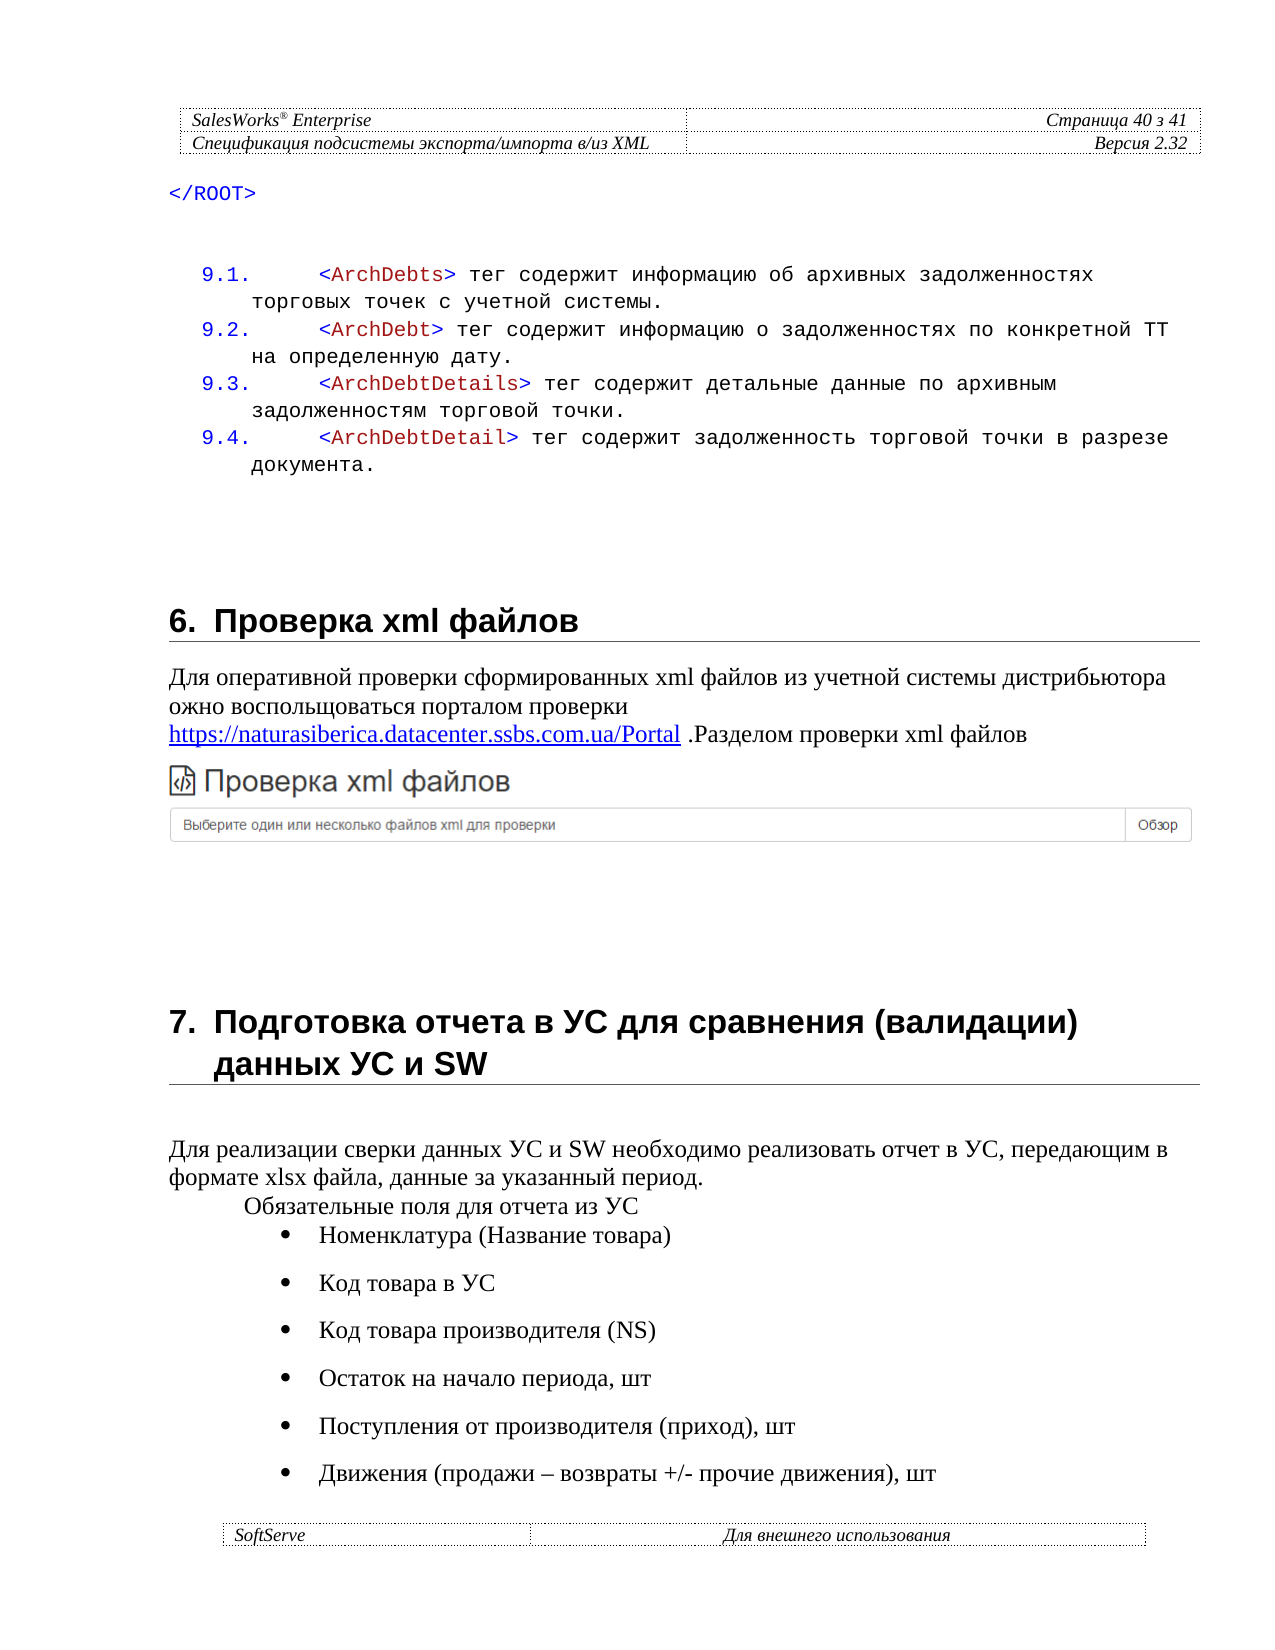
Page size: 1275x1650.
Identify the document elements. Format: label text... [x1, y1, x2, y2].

text Для оперативной проверки сформированных xml файлов из учетной системы дистрибьютора ожно воспольщоваться порталом проверки https://naturasiberica.datacenter.ssbs.com.ua/Portal .Разделом проверки xml файлов [169, 662, 1200, 748]
text Для реализации сверки данных УС и SW необходимо реализовать отчет в УС, передающим в формате xlsx файла, данные за указанный период. [169, 1134, 1200, 1191]
list Код товара в УС [281, 1268, 1200, 1296]
subtitle Проверка xml файлов [169, 601, 1200, 641]
list Движения (продажи – возвраты +/- прочие движения), шт [281, 1458, 1200, 1487]
list Код товара производителя (NS) [281, 1315, 1200, 1344]
list Поступления от производителя (приход), шт [281, 1411, 1200, 1439]
subtitle Подготовка отчета в УС для сравнения (валидации) данных УС и SW [169, 1002, 1200, 1084]
list <ArchDebts> тег содержит информацию об архивных задолженностях торговых точек с учетной системы. [201, 264, 1200, 315]
list Остаток на начало периода, шт [281, 1363, 1200, 1392]
text Обязательные поля для отчета из УС [169, 1191, 1200, 1220]
picture [168, 748, 1200, 850]
list <ArchDebtDetail> тег содержит задолженность торговой точки в разрезе документа. [201, 427, 1200, 478]
list <ArchDebt> тег содержит информацию о задолженностях по конкретной ТТ на определенную дату. [201, 318, 1200, 369]
list <ArchDebtDetails> тег содержит детальные данные по архивным задолженностям торговой точки. [201, 373, 1200, 424]
text </ROOT> [169, 183, 1200, 207]
list Номенклатура (Название товара) [281, 1220, 1200, 1249]
